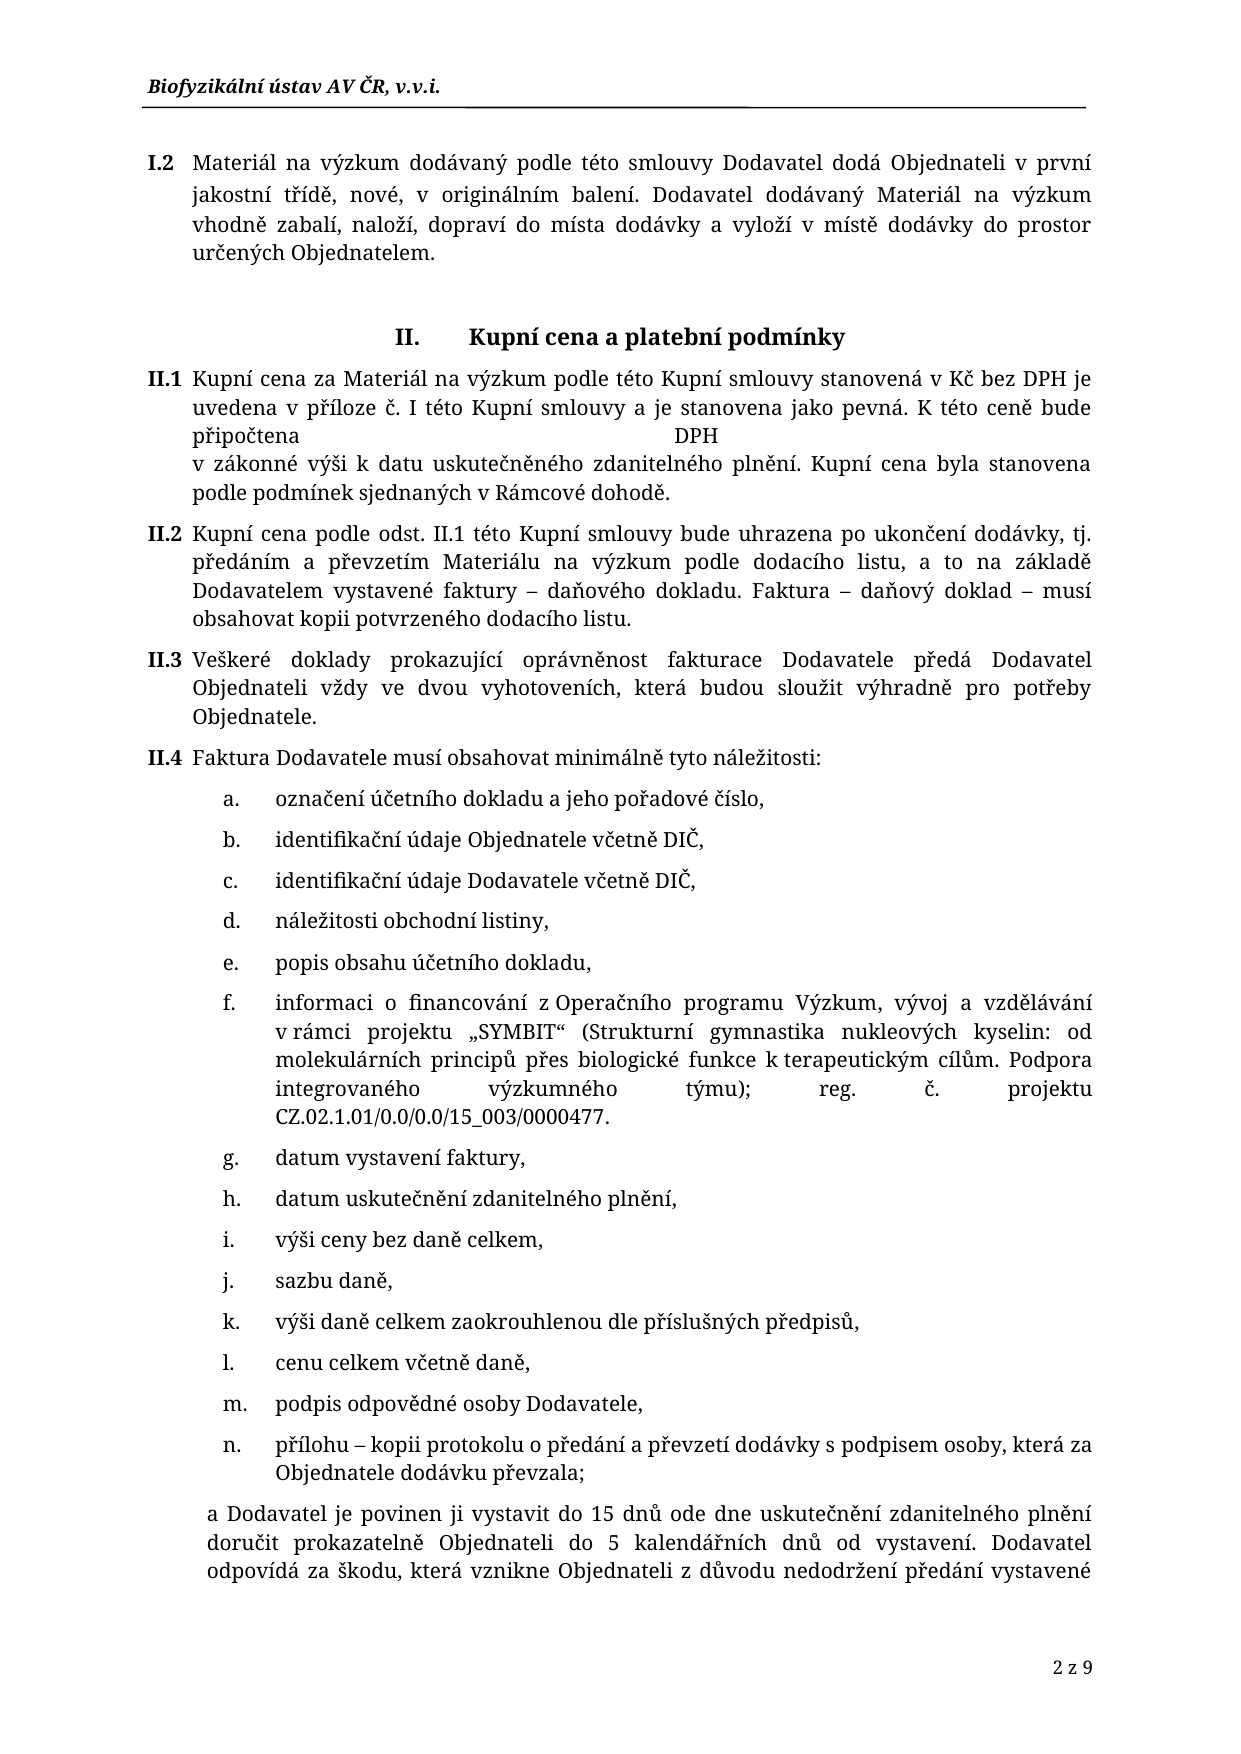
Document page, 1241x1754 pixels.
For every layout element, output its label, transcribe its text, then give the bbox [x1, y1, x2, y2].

subtitle popis obsahu účetního dokladu, [223, 948, 1093, 976]
subtitle přílohu – kopii protokolu o předání a převzetí dodávky s podpisem osoby, která za Objednatele dodávku převzala; [223, 1430, 1093, 1487]
subtitle výši daně celkem zaokrouhlenou dle příslušných předpisů, [223, 1307, 1093, 1335]
subtitle identifikační údaje Objednatele včetně DIČ, [223, 825, 1093, 853]
subtitle náležitosti obchodní listiny, [223, 907, 1093, 935]
subtitle datum uskutečnění zdanitelného plnění, [223, 1184, 1093, 1213]
subtitle cenu celkem včetně daně, [223, 1348, 1093, 1376]
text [207, 1499, 1093, 1584]
subtitle podpis odpovědné osoby Dodavatele, [223, 1389, 1093, 1417]
list Kupní cena podle odst. II.1 této Kupní smlouvy bude uhrazena po ukončení dodávky, tj. předáním a převzetím Materiálu na výzkum podle dodacího listu, a to na základě Dodavatelem vystavené faktury – daňového dokladu. Faktura – daňový doklad – musí obsahovat kopii potvrzeného dodacího listu. [148, 519, 1093, 633]
list Veškeré doklady prokazující oprávněnost fakturace Dodavatele předá Dodavatel Objednateli vždy ve dvou vyhotoveních, která budou sloužit výhradně pro potřeby Objednatele. [148, 645, 1093, 730]
subtitle výši ceny bez daně celkem, [223, 1225, 1093, 1253]
subtitle identifikační údaje Dodavatele včetně DIČ, [223, 866, 1093, 894]
list Kupní cena za Materiál na výzkum podle této Kupní smlouvy stanovená v Kč bez DPH je uvedena v příloze č. I této Kupní smlouvy a je stanovena jako pevná. K této ceně bude připočtena DPH v zákonné výši k datu uskutečněného zdanitelného plnění. Kupní cena byla stanovena podle podmínek sjednaných v Rámcové dohodě. [148, 364, 1093, 506]
subtitle sazbu daně, [223, 1266, 1093, 1294]
list Faktura Dodavatele musí obsahovat minimálně tyto náležitosti: [148, 743, 1093, 771]
subtitle označení účetního dokladu a jeho pořadové číslo, [223, 784, 1093, 812]
list Materiál na výzkum dodávaný podle této smlouvy Dodavatel dodá Objednateli v první jakostní třídě, nové, v originálním balení. Dodavatel dodávaný Materiál na výzkum vhodně zabalí, naloží, dopraví do místa dodávky a vyloží v místě dodávky do prostor určených Objednatelem. [148, 148, 1093, 267]
list Kupní cena a platební podmínky [148, 320, 1093, 352]
subtitle datum vystavení faktury, [223, 1143, 1093, 1172]
subtitle informaci o financování z Operačního programu Výzkum, vývoj a vzdělávání v rámci projektu „SYMBIT“ (Strukturní gymnastika nukleových kyselin: od molekulárních principů přes biologické funkce k terapeutickým cílům. Podpora integrovaného výzkumného týmu); reg. č. projektu CZ.02.1.01/0.0/0.0/15_003/0000477. [223, 988, 1093, 1131]
